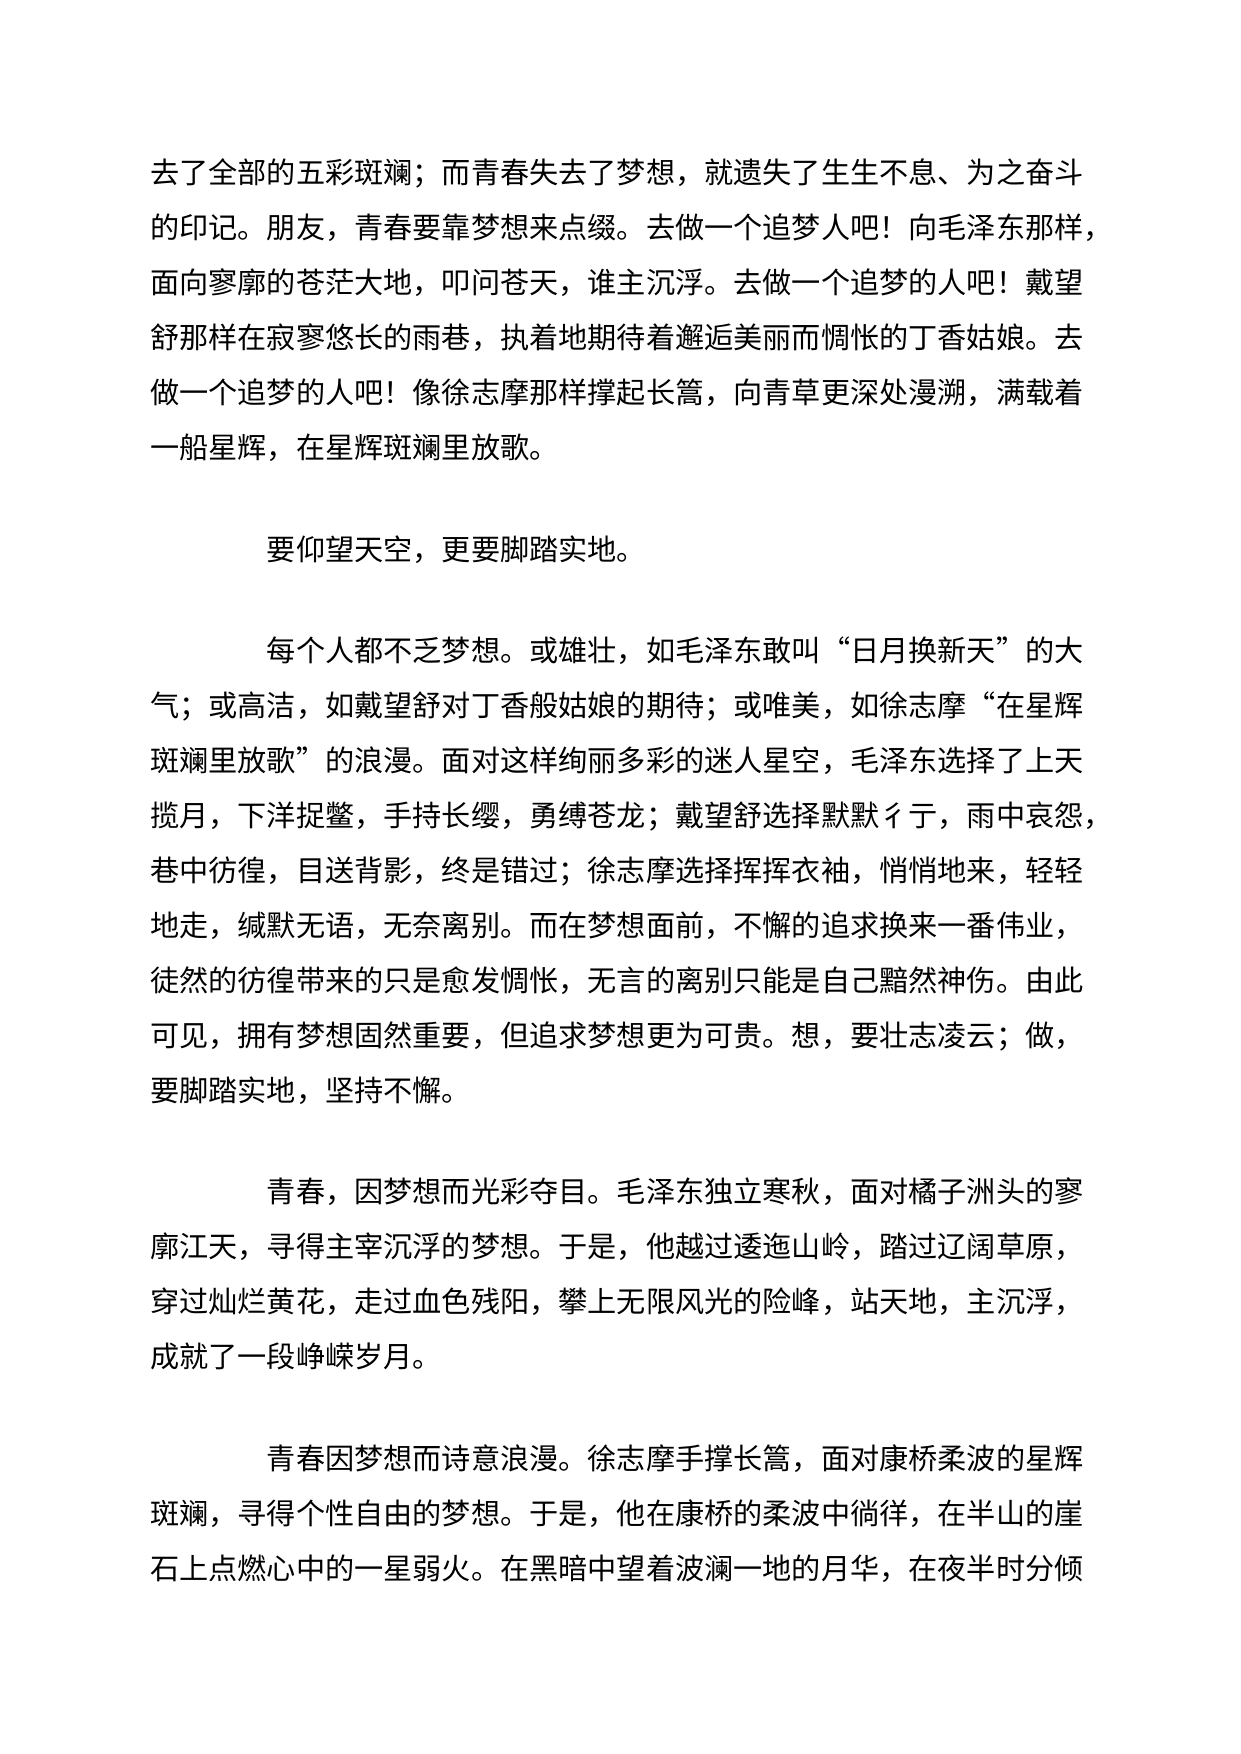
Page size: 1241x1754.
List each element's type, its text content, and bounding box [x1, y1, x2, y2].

text 青春，因梦想而光彩夺目。毛泽东独立寒秋，面对橘子洲头的寥廓江天，寻得主宰沉浮的梦想。于是，他越过逶迤山岭，踏过辽阔草原，穿过灿烂黄花，走过血色残阳，攀上无限风光的险峰，站天地，主沉浮，成就了一段峥嵘岁月。 [150, 1169, 1090, 1376]
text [150, 150, 1090, 467]
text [150, 1435, 1090, 1587]
text 每个人都不乏梦想。或雄壮，如毛泽东敢叫“日月换新天”的大气；或高洁，如戴望舒对丁香般姑娘的期待；或唯美，如徐志摩“在星辉斑斓里放歌”的浪漫。面对这样绚丽多彩的迷人星空，毛泽东选择了上天揽月，下洋捉鳖，手持长缨，勇缚苍龙；戴望舒选择默默彳亍，雨中哀怨，巷中彷徨，目送背影，终是错过；徐志摩选择挥挥衣袖，悄悄地来，轻轻地走，缄默无语，无奈离别。而在梦想面前，不懈的追求换来一番伟业，徒然的彷徨带来的只是愈发惆怅，无言的离别只能是自己黯然神伤。由此可见，拥有梦想固然重要，但追求梦想更为可贵。想，要壮志凌云；做，要脚踏实地，坚持不懈。 [150, 628, 1090, 1109]
text 要仰望天空，更要脚踏实地。 [150, 526, 1090, 568]
